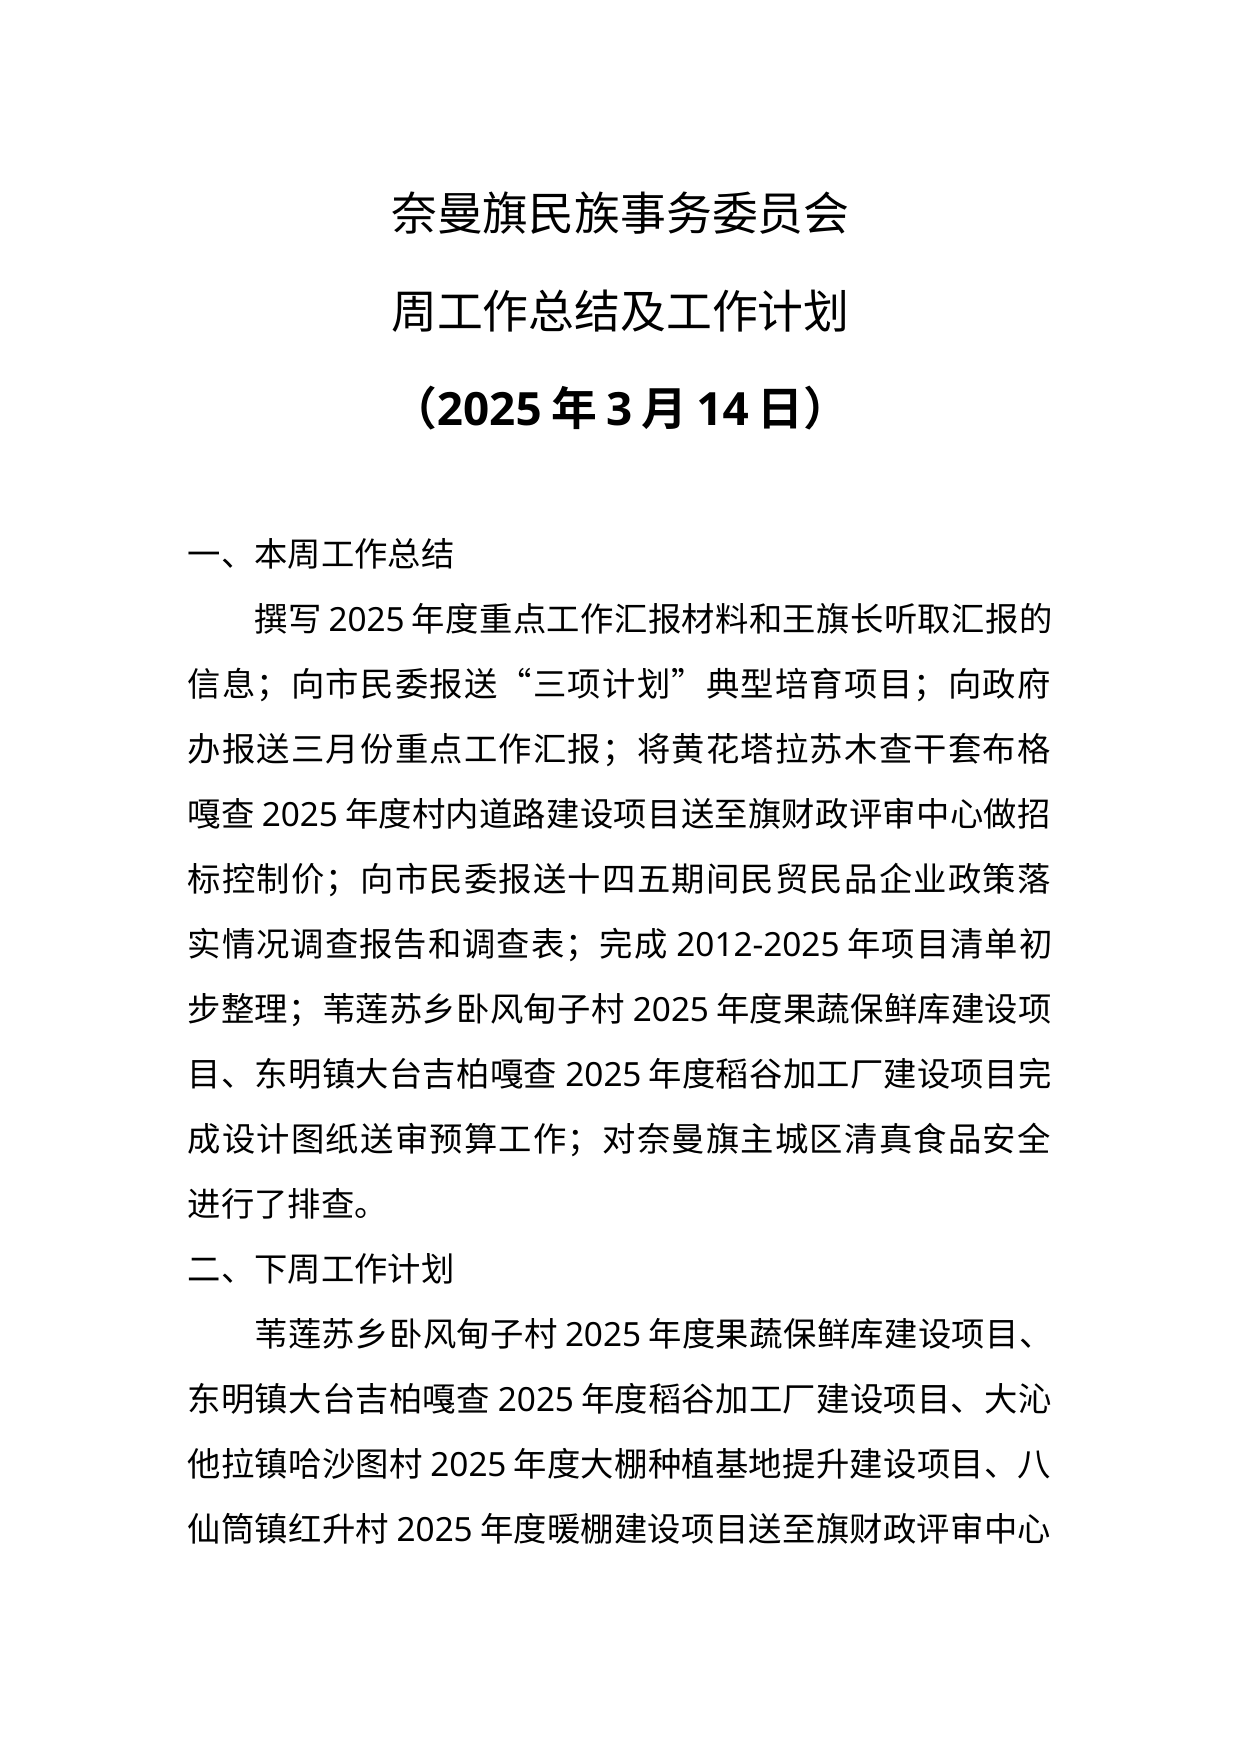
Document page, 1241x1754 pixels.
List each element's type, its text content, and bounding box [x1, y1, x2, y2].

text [187, 1299, 1053, 1559]
text 撰写2025年度重点工作汇报材料和王旗长听取汇报的信息；向市民委报送“三项计划”典型培育项目；向政府办报送三月份重点工作汇报；将黄花塔拉苏木查干套布格嘎查2025年度村内道路建设项目送至旗财政评审中心做招标控制价；向市民委报送十四五期间民贸民品企业政策落实情况调查报告和调查表；完成2012-2025年项目清单初步整理；苇莲苏乡卧风甸子村2025年度果蔬保鲜库建设项目、东明镇大台吉柏嘎查2025年度稻谷加工厂建设项目完成设计图纸送审预算工作；对奈曼旗主城区清真食品安全进行了排查。 [187, 584, 1053, 1234]
text （2025年3月14日） [187, 357, 1053, 454]
text 奈曼旗民族事务委员会 [187, 162, 1053, 259]
text 二、下周工作计划 [187, 1234, 1053, 1299]
text 一、本周工作总结 [187, 519, 1053, 584]
text 周工作总结及工作计划 [187, 259, 1053, 357]
